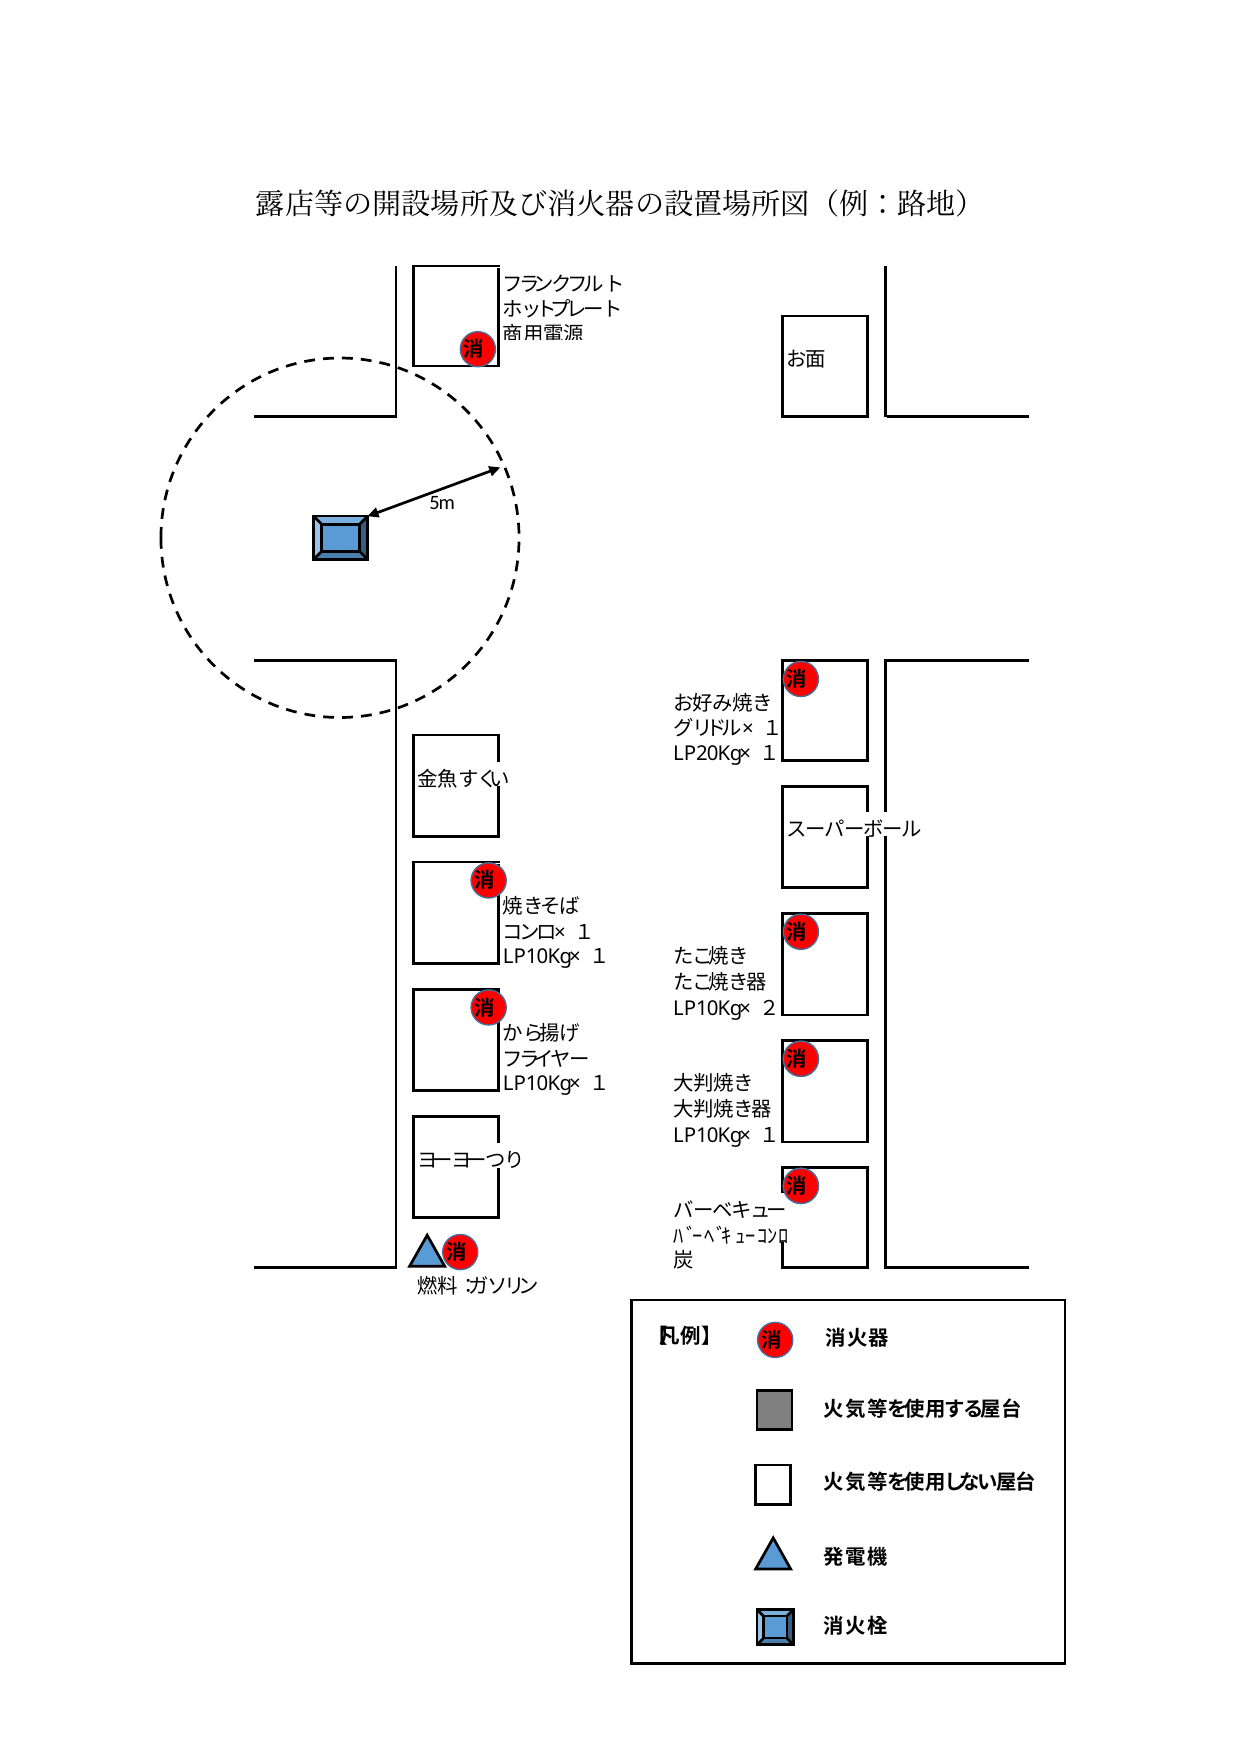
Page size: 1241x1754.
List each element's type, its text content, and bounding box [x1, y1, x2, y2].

text 露店等の開設場所及び消火器の設置場所図（例：路地） [148, 164, 1092, 239]
